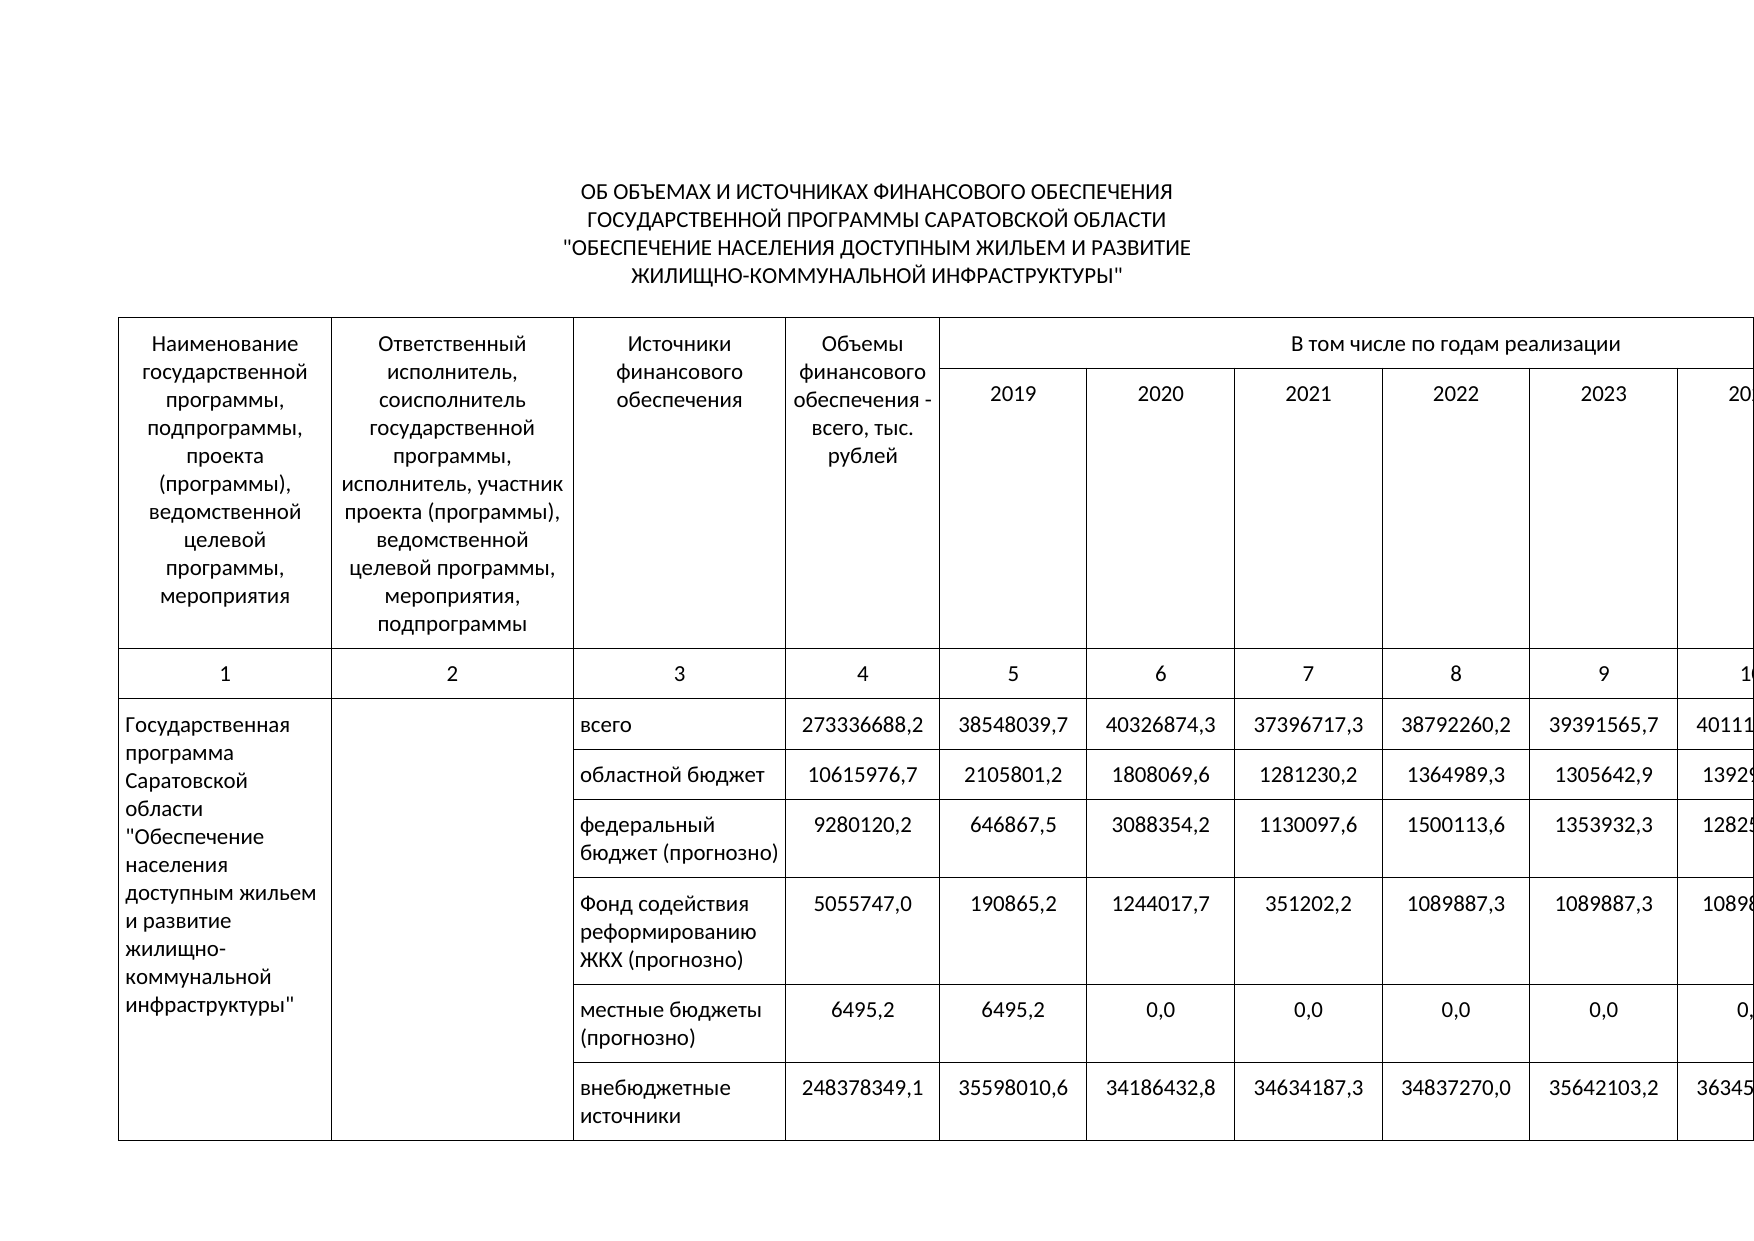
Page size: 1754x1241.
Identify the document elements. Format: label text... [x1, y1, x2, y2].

table_cell 35598010,6 [940, 1063, 1086, 1140]
table_cell Фонд содействия реформированию ЖКХ (прогнозно) [574, 878, 785, 983]
table_header Источники финансового обеспечения [574, 318, 785, 648]
table_cell 1305642,9 [1530, 750, 1677, 799]
table_cell 8 [1383, 649, 1529, 698]
table_cell 34186432,8 [1087, 1063, 1234, 1140]
table_cell 0,0 [1087, 985, 1234, 1062]
text ЖИЛИЩНО-КОММУНАЛЬНОЙ ИНФРАСТРУКТУРЫ" [118, 261, 1636, 289]
table_header Ответственный исполнитель, соисполнитель государственной программы, исполнитель, участник проекта (программы), ведомственной целевой программы, мероприятия, подпрограммы [332, 318, 573, 648]
table_cell 190865,2 [940, 878, 1086, 983]
table_cell 0,0 [1235, 985, 1382, 1062]
table_cell 7 [1235, 649, 1382, 698]
table_cell 5 [940, 649, 1086, 698]
table_cell 2024 [1678, 369, 1753, 648]
table_cell Государственная программа Саратовской области "Обеспечение населения доступным жильем и развитие жилищно-коммунальной инфраструктуры" [119, 699, 331, 1140]
table_cell 1281230,2 [1235, 750, 1382, 799]
table_cell 2105801,2 [940, 750, 1086, 799]
text ГОСУДАРСТВЕННОЙ ПРОГРАММЫ САРАТОВСКОЙ ОБЛАСТИ [118, 205, 1636, 233]
table_cell 248378349,1 [786, 1063, 939, 1140]
table_cell 10615976,7 [786, 750, 939, 799]
table_cell 9280120,2 [786, 800, 939, 877]
table_cell 2023 [1530, 369, 1677, 648]
table_cell 34634187,3 [1235, 1063, 1382, 1140]
table_cell 351202,2 [1235, 878, 1382, 983]
table_cell федеральный бюджет (прогнозно) [574, 800, 785, 877]
table_cell 3 [574, 649, 785, 698]
table_cell 6495,2 [940, 985, 1086, 1062]
table_cell 1244017,7 [1087, 878, 1234, 983]
table_cell 6495,2 [786, 985, 939, 1062]
table_cell 646867,5 [940, 800, 1086, 877]
table_header В том числе по годам реализации [940, 318, 1753, 368]
table_cell 0,0 [1530, 985, 1677, 1062]
table_cell местные бюджеты (прогнозно) [574, 985, 785, 1062]
table_cell 1392997,8 [1678, 750, 1753, 799]
table_cell 10 [1678, 649, 1753, 698]
table_cell 1 [119, 649, 331, 698]
table_cell 1130097,6 [1235, 800, 1382, 877]
table_cell 0,0 [1678, 985, 1753, 1062]
table_cell 2020 [1087, 369, 1234, 648]
table_cell 40111046,5 [1678, 699, 1753, 748]
table_cell 2019 [940, 369, 1086, 648]
table_cell 1364989,3 [1383, 750, 1529, 799]
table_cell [574, 1063, 785, 1140]
table_cell 38792260,2 [1383, 699, 1529, 748]
table_cell 1500113,6 [1383, 800, 1529, 877]
table_cell всего [574, 699, 785, 748]
table_cell 40326874,3 [1087, 699, 1234, 748]
table_cell 1353932,3 [1530, 800, 1677, 877]
table_cell 1089887,3 [1383, 878, 1529, 983]
table_cell 1808069,6 [1087, 750, 1234, 799]
table_cell 38548039,7 [940, 699, 1086, 748]
table_cell 0,0 [1383, 985, 1529, 1062]
table_cell 5055747,0 [786, 878, 939, 983]
table_cell 9 [1530, 649, 1677, 698]
text ОБ ОБЪЕМАХ И ИСТОЧНИКАХ ФИНАНСОВОГО ОБЕСПЕЧЕНИЯ [118, 177, 1636, 205]
table_cell 36345618,4 [1678, 1063, 1753, 1140]
text "ОБЕСПЕЧЕНИЕ НАСЕЛЕНИЯ ДОСТУПНЫМ ЖИЛЬЕМ И РАЗВИТИЕ [118, 233, 1636, 261]
table_cell 39391565,7 [1530, 699, 1677, 748]
table_cell 2 [332, 649, 573, 698]
table_cell 1089887,3 [1530, 878, 1677, 983]
table_cell 35642103,2 [1530, 1063, 1677, 1140]
table_cell 3088354,2 [1087, 800, 1234, 877]
table_cell 2022 [1383, 369, 1529, 648]
table_cell 273336688,2 [786, 699, 939, 748]
table_cell 6 [1087, 649, 1234, 698]
table_cell 1282543,0 [1678, 800, 1753, 877]
table_header Наименование государственной программы, подпрограммы, проекта (программы), ведомственной целевой программы, мероприятия [119, 318, 331, 648]
table_cell 37396717,3 [1235, 699, 1382, 748]
table_cell 4 [786, 649, 939, 698]
table_cell 34837270,0 [1383, 1063, 1529, 1140]
table_cell [332, 699, 573, 1140]
table_cell 1089887,3 [1678, 878, 1753, 983]
table_header Объемы финансового обеспечения - всего, тыс. рублей [786, 318, 939, 648]
table_cell 2021 [1235, 369, 1382, 648]
table_cell областной бюджет [574, 750, 785, 799]
